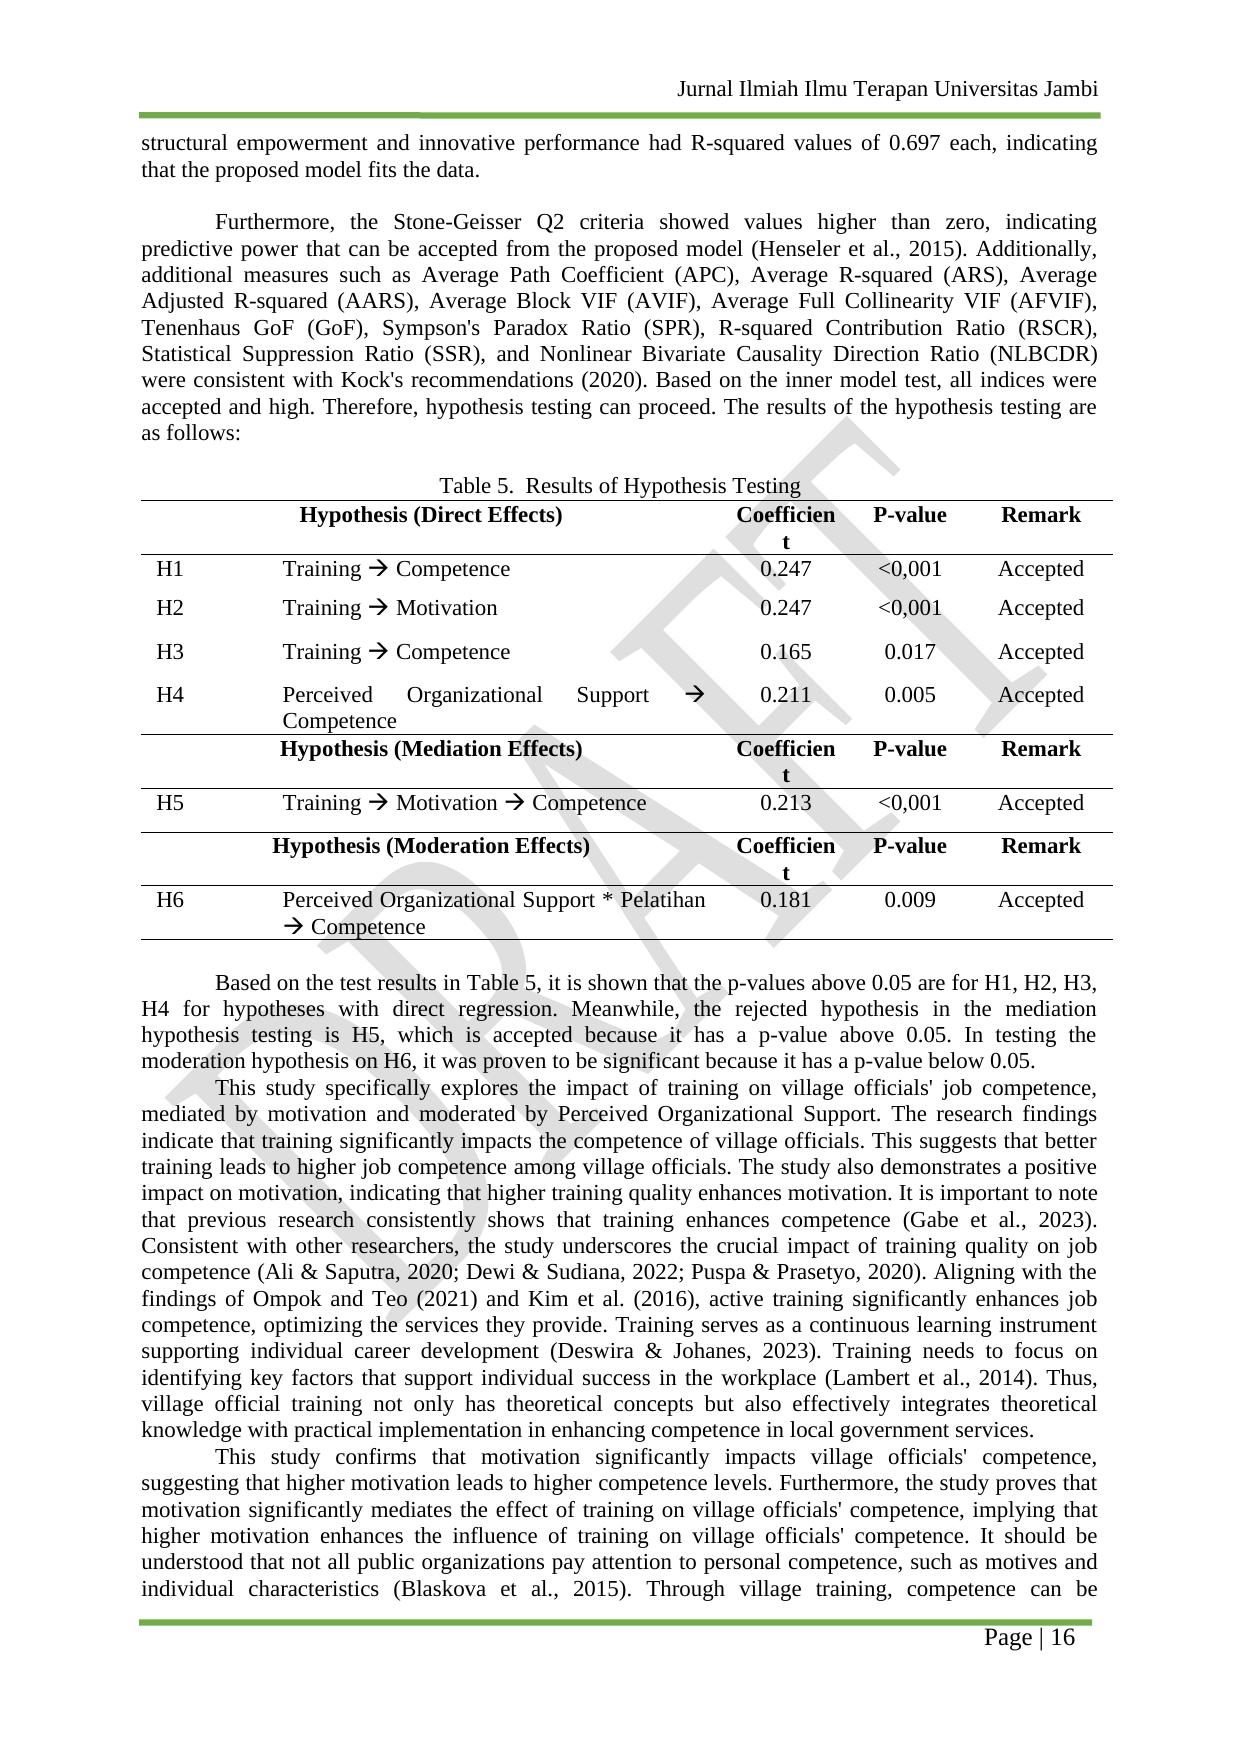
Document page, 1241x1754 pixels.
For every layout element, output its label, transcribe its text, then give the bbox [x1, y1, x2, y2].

table_cell 0.165 [718, 638, 851, 681]
table_cell 0.211 [718, 681, 851, 734]
table_cell <0,001 [851, 594, 966, 638]
table_cell P-value [851, 833, 966, 885]
table_cell Perceived Organizational Support Competence [268, 681, 718, 734]
table_cell Training Competence [268, 555, 718, 594]
table_cell 0.009 [851, 886, 966, 939]
table_cell Training Motivation Competence [268, 789, 718, 832]
table_cell Remark [966, 735, 1112, 788]
text Table 5. Results of Hypothesis Testing [141, 472, 1099, 498]
table_cell Perceived Organizational Support * Pelatihan Competence [268, 886, 718, 939]
table_cell Accepted [966, 886, 1112, 939]
table_cell H5 [141, 789, 268, 832]
table_cell H3 [141, 638, 268, 681]
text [141, 1443, 1099, 1601]
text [141, 129, 1099, 182]
table_cell 0.247 [718, 555, 851, 594]
table_cell Training Motivation [268, 594, 718, 638]
table_cell 0.247 [718, 594, 851, 638]
table_cell Accepted [966, 555, 1112, 594]
table_cell Hypothesis (Moderation Effects) [141, 833, 718, 885]
table_header Remark [966, 501, 1112, 554]
table_cell H2 [141, 594, 268, 638]
table_cell 0.213 [718, 789, 851, 832]
table_cell Accepted [966, 638, 1112, 681]
table_cell H6 [141, 886, 268, 939]
text Based on the test results in Table 5, it is shown that the p-values above 0.05 are for H1, H2, H3, H4 for hypotheses with direct regression. Meanwhile, the rejected hypothesis in the mediation hypothesis testing is H5, which is accepted because it has a p-value above 0.05. In testing the moderation hypothesis on H6, it was proven to be significant because it has a p-value below 0.05. [141, 968, 1099, 1074]
table_cell P-value [851, 735, 966, 788]
table_cell 0.005 [851, 681, 966, 734]
table_cell Coefficient [718, 735, 851, 788]
table_cell Remark [966, 833, 1112, 885]
table_cell Accepted [966, 789, 1112, 832]
table_cell Coefficient [718, 833, 851, 885]
table_header Hypothesis (Direct Effects) [141, 501, 718, 554]
table_header P-value [851, 501, 966, 554]
table_cell <0,001 [851, 789, 966, 832]
table_cell Training Competence [268, 638, 718, 681]
text Furthermore, the Stone-Geisser Q2 criteria showed values higher than zero, indicating predictive power that can be accepted from the proposed model (Henseler et al., 2015). Additionally, additional measures such as Average Path Coefficient (APC), Average R-squared (ARS), Average Adjusted R-squared (AARS), Average Block VIF (AVIF), Average Full Collinearity VIF (AFVIF), Tenenhaus GoF (GoF), Sympson's Paradox Ratio (SPR), R-squared Contribution Ratio (RSCR), Statistical Suppression Ratio (SSR), and Nonlinear Bivariate Causality Direction Ratio (NLBCDR) were consistent with Kock's recommendations (2020). Based on the inner model test, all indices were accepted and high. Therefore, hypothesis testing can proceed. The results of the hypothesis testing are as follows: [141, 208, 1099, 446]
text This study specifically explores the impact of training on village officials' job competence, mediated by motivation and moderated by Perceived Organizational Support. The research findings indicate that training significantly impacts the competence of village officials. This suggests that better training leads to higher job competence among village officials. The study also demonstrates a positive impact on motivation, indicating that higher training quality enhances motivation. It is important to note that previous research consistently shows that training enhances competence (Gabe et al., 2023). Consistent with other researchers, the study underscores the crucial impact of training quality on job competence (Ali & Saputra, 2020; Dewi & Sudiana, 2022; Puspa & Prasetyo, 2020). Aligning with the findings of Ompok and Teo (2021) and Kim et al. (2016), active training significantly enhances job competence, optimizing the services they provide. Training serves as a continuous learning instrument supporting individual career development (Deswira & Johanes, 2023). Training needs to focus on identifying key factors that support individual success in the workplace (Lambert et al., 2014). Thus, village official training not only has theoretical concepts but also effectively integrates theoretical knowledge with practical implementation in enhancing competence in local government services. [141, 1074, 1099, 1443]
table_cell H4 [141, 681, 268, 734]
table_cell Accepted [966, 594, 1112, 638]
table_cell H1 [141, 555, 268, 594]
table_header Coefficient [718, 501, 851, 554]
table_cell Accepted [966, 681, 1112, 734]
table_cell <0,001 [851, 555, 966, 594]
table_cell Hypothesis (Mediation Effects) [141, 735, 718, 788]
table_cell 0.181 [718, 886, 851, 939]
table_cell 0.017 [851, 638, 966, 681]
